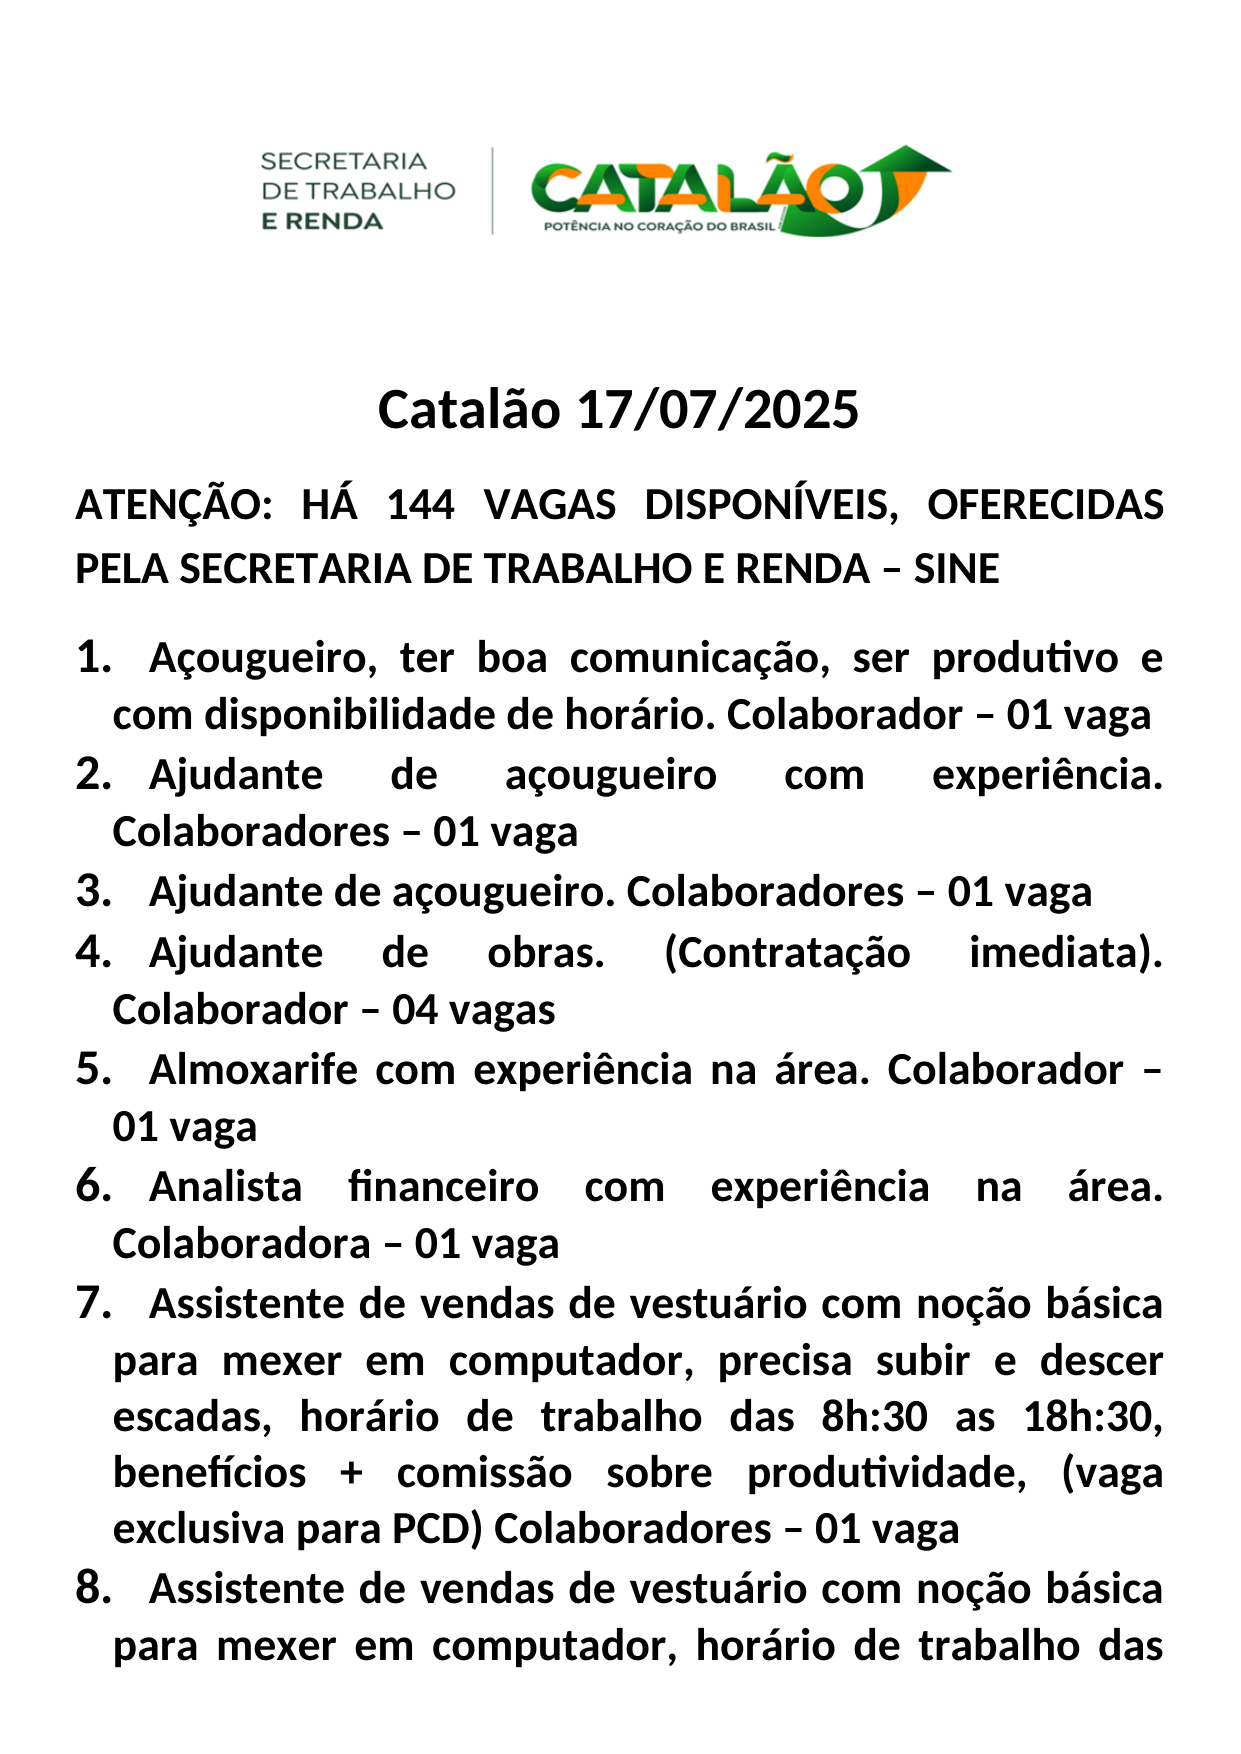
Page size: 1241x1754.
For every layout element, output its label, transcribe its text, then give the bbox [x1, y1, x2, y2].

text ATENÇÃO: HÁ 144 VAGAS DISPONÍVEIS, OFERECIDAS PELA SECRETARIA DE TRABALHO E RENDA – SINE [75, 475, 1165, 595]
list Açougueiro, ter boa comunicação, ser produtivo e com disponibilidade de horário. Colaborador – 01 vaga [75, 624, 1165, 741]
list Ajudante de açougueiro com experiência. Colaboradores – 01 vaga [75, 741, 1165, 858]
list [75, 1555, 1165, 1672]
picture [190, 59, 1049, 344]
text Catalão 17/07/2025 [75, 259, 1165, 443]
list Analista financeiro com experiência na área. Colaboradora – 01 vaga [75, 1153, 1165, 1270]
list Ajudante de obras. (Contratação imediata). Colaborador – 04 vagas [75, 919, 1165, 1036]
list Ajudante de açougueiro. Colaboradores – 01 vaga [75, 858, 1165, 919]
list Assistente de vendas de vestuário com noção básica para mexer em computador, precisa subir e descer escadas, horário de trabalho das 8h:30 as 18h:30, benefícios + comissão sobre produtividade, (vaga exclusiva para PCD) Colaboradores – 01 vaga [75, 1270, 1165, 1555]
list Almoxarife com experiência na área. Colaborador – 01 vaga [75, 1036, 1165, 1153]
